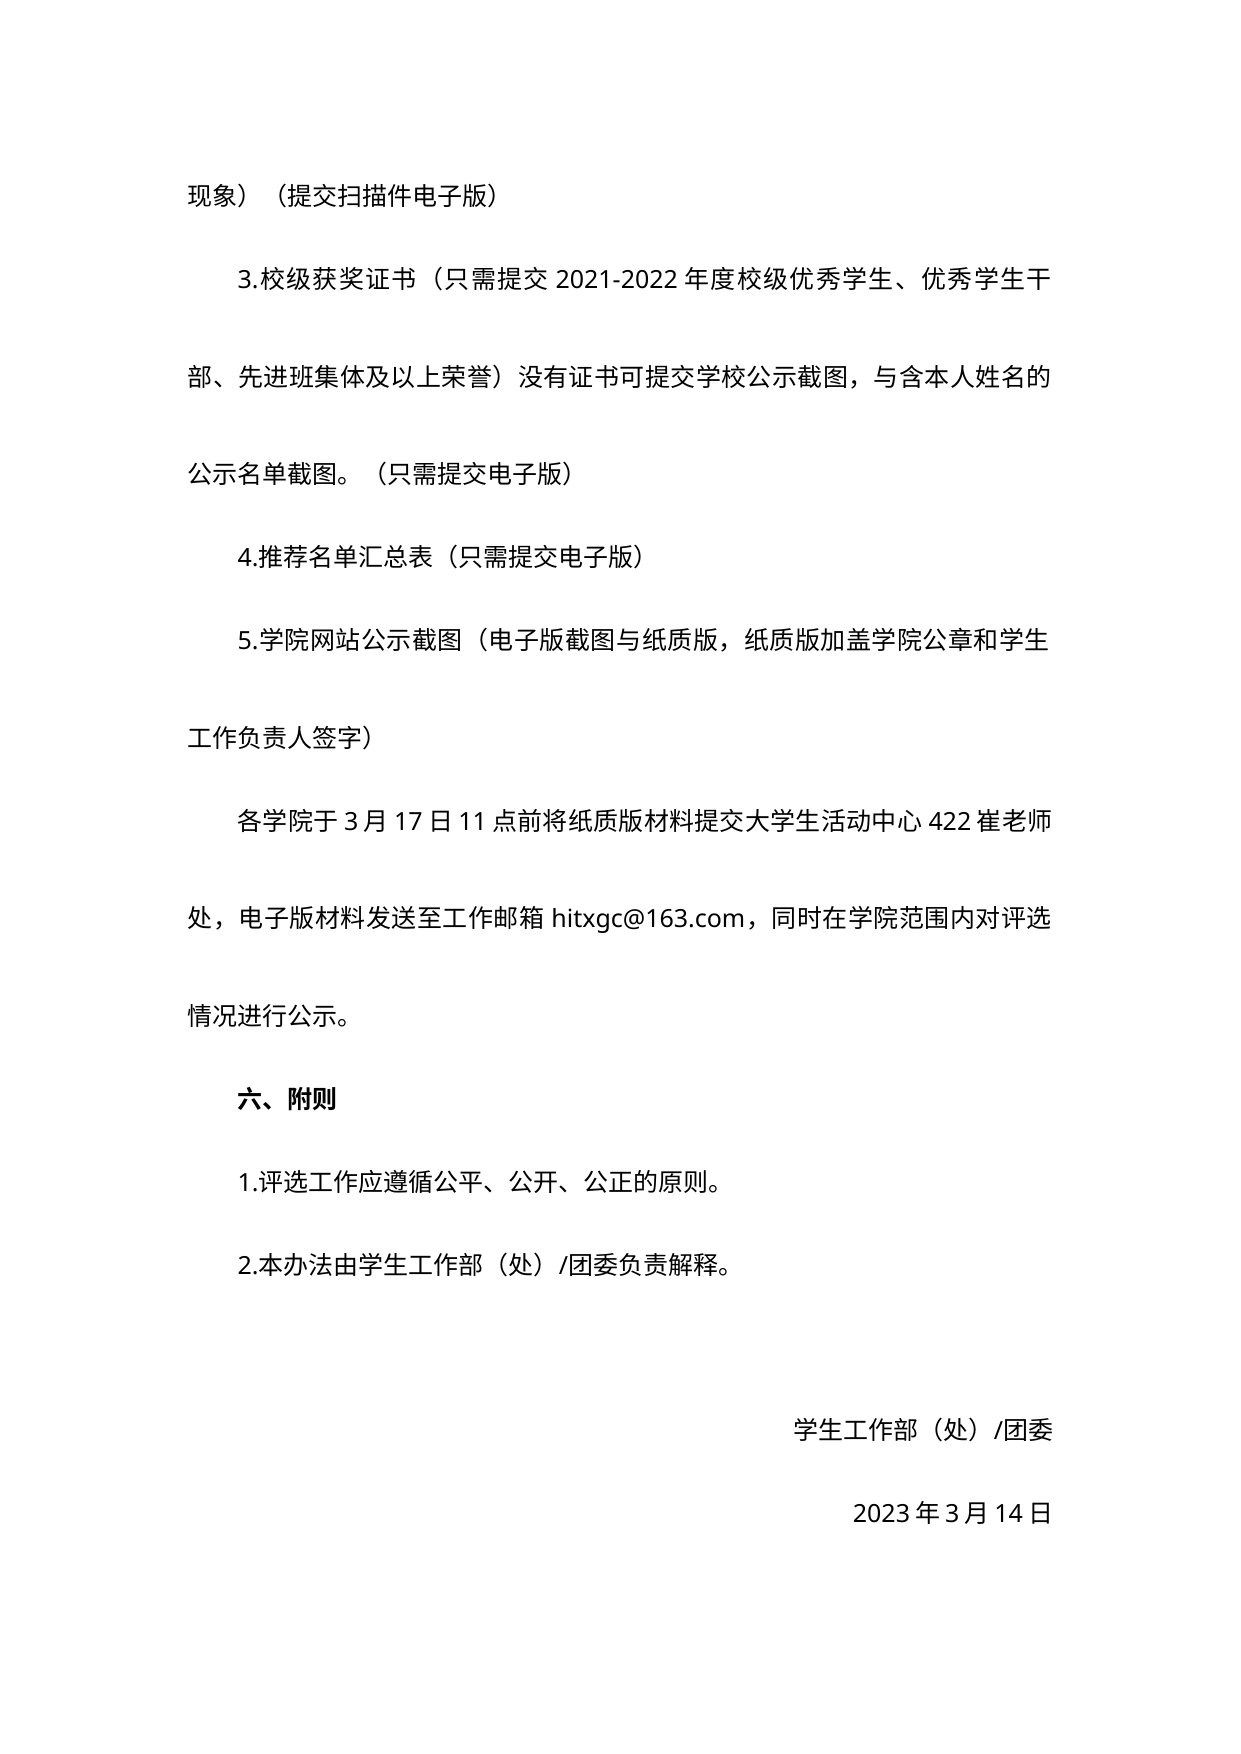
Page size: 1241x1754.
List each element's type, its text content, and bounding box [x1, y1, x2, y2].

text 各学院于3月17日11点前将纸质版材料提交大学生活动中心422崔老师处，电子版材料发送至工作邮箱hitxgc@163.com，同时在学院范围内对评选情况进行公示。 [187, 787, 1053, 1047]
text 1.评选工作应遵循公平、公开、公正的原则。 [187, 1148, 1053, 1213]
text 学生工作部（处）/团委 [187, 1396, 1053, 1461]
text 2023年3月14日 [187, 1479, 1053, 1544]
text 3.校级获奖证书（只需提交2021-2022年度校级优秀学生、优秀学生干部、先进班集体及以上荣誉）没有证书可提交学校公示截图，与含本人姓名的公示名单截图。（只需提交电子版） [187, 245, 1053, 505]
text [187, 162, 1053, 227]
text 5.学院网站公示截图（电子版截图与纸质版，纸质版加盖学院公章和学生工作负责人签字） [187, 606, 1053, 769]
text 六、附则 [187, 1065, 1053, 1130]
text 4.推荐名单汇总表（只需提交电子版） [187, 523, 1053, 588]
text 2.本办法由学生工作部（处）/团委负责解释。 [187, 1231, 1053, 1296]
